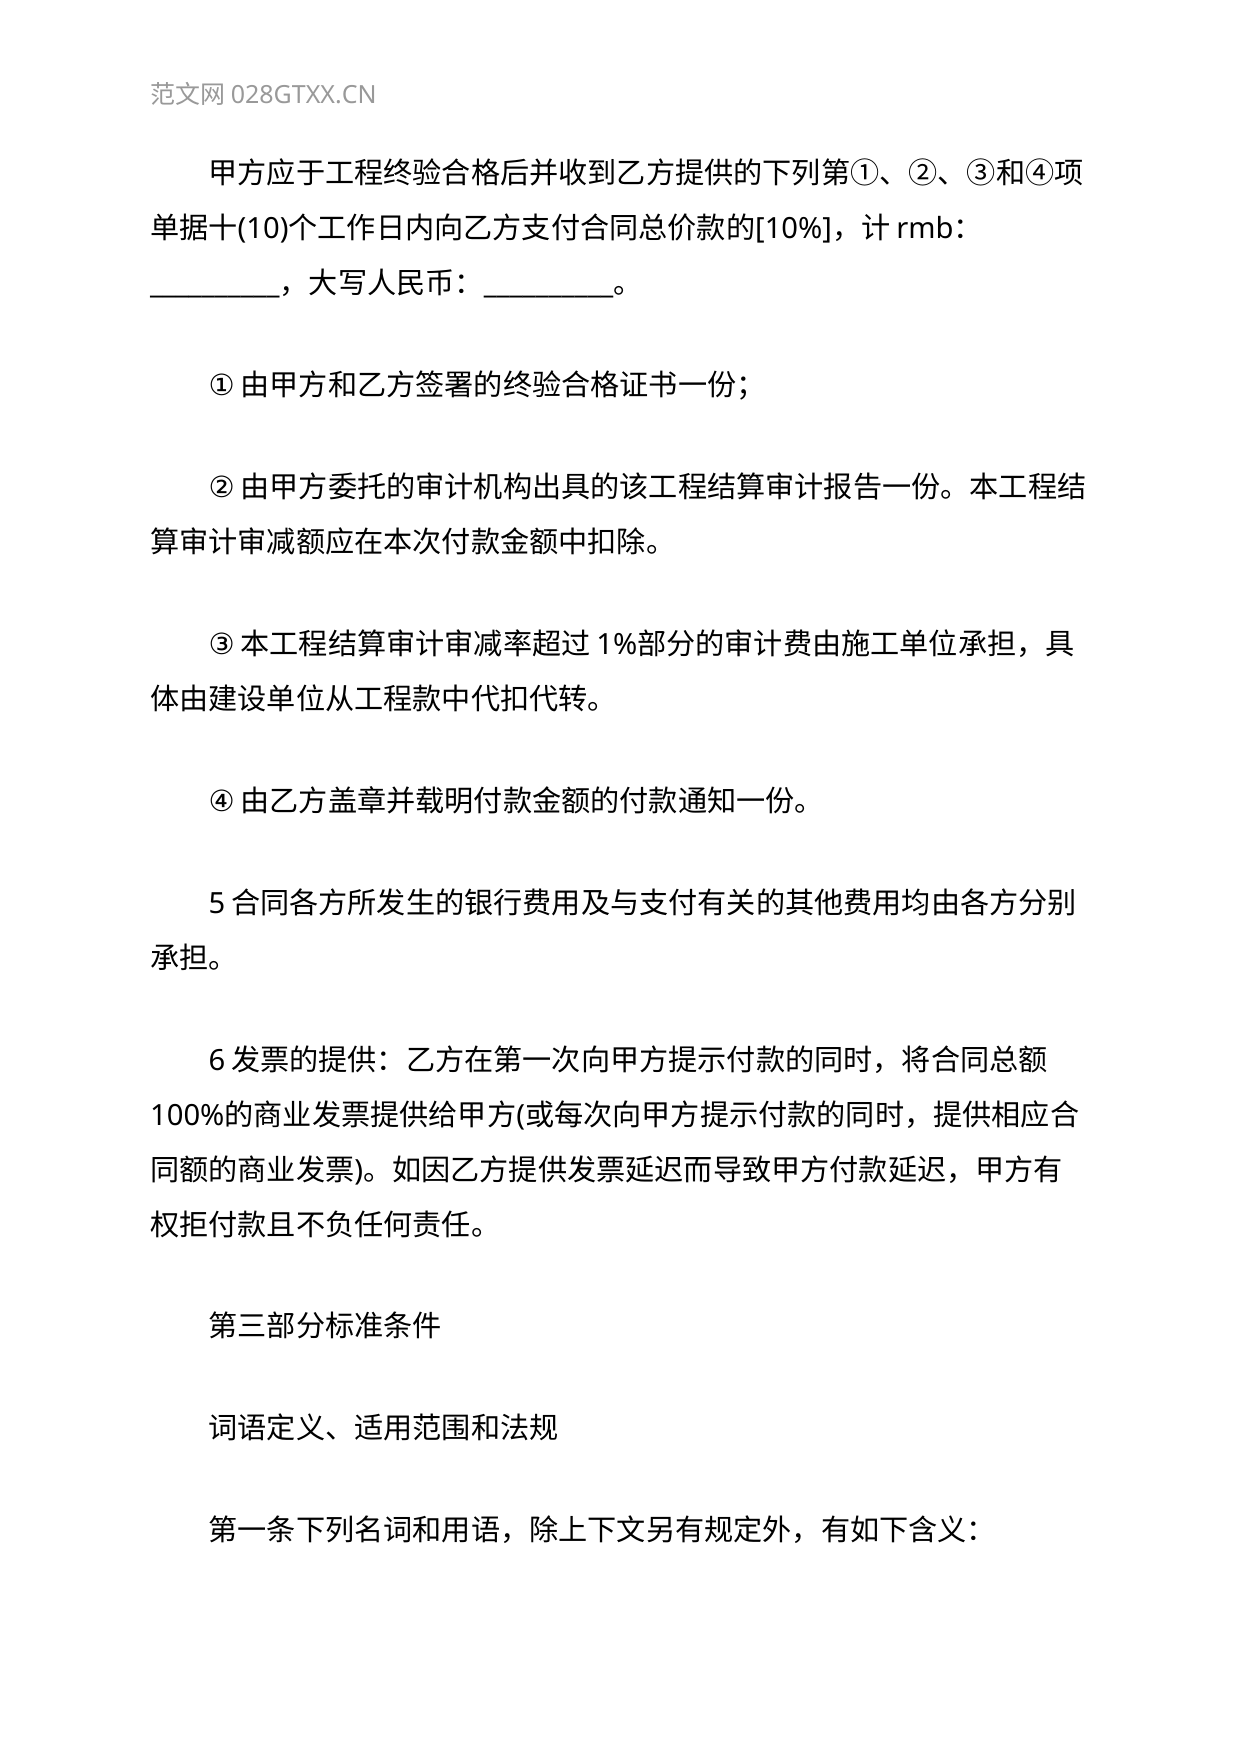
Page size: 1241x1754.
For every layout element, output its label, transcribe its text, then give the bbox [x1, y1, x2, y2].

text 6发票的提供：乙方在第一次向甲方提示付款的同时，将合同总额100%的商业发票提供给甲方(或每次向甲方提示付款的同时，提供相应合同额的商业发票)。如因乙方提供发票延迟而导致甲方付款延迟，甲方有权拒付款且不负任何责任。 [150, 1036, 1090, 1243]
text 甲方应于工程终验合格后并收到乙方提供的下列第①、②、③和④项单据十(10)个工作日内向乙方支付合同总价款的[10%]，计rmb：__________，大写人民币：__________。 [150, 150, 1090, 302]
text 5合同各方所发生的银行费用及与支付有关的其他费用均由各方分别承担。 [150, 879, 1090, 977]
text 第三部分标准条件 [150, 1303, 1090, 1345]
text 词语定义、适用范围和法规 [150, 1405, 1090, 1447]
text ③本工程结算审计审减率超过1%部分的审计费由施工单位承担，具体由建设单位从工程款中代扣代转。 [150, 621, 1090, 718]
text ①由甲方和乙方签署的终验合格证书一份； [150, 362, 1090, 404]
text ④由乙方盖章并载明付款金额的付款通知一份。 [150, 777, 1090, 820]
text ②由甲方委托的审计机构出具的该工程结算审计报告一份。本工程结算审计审减额应在本次付款金额中扣除。 [150, 464, 1090, 561]
text 第一条下列名词和用语，除上下文另有规定外，有如下含义： [150, 1506, 1090, 1549]
